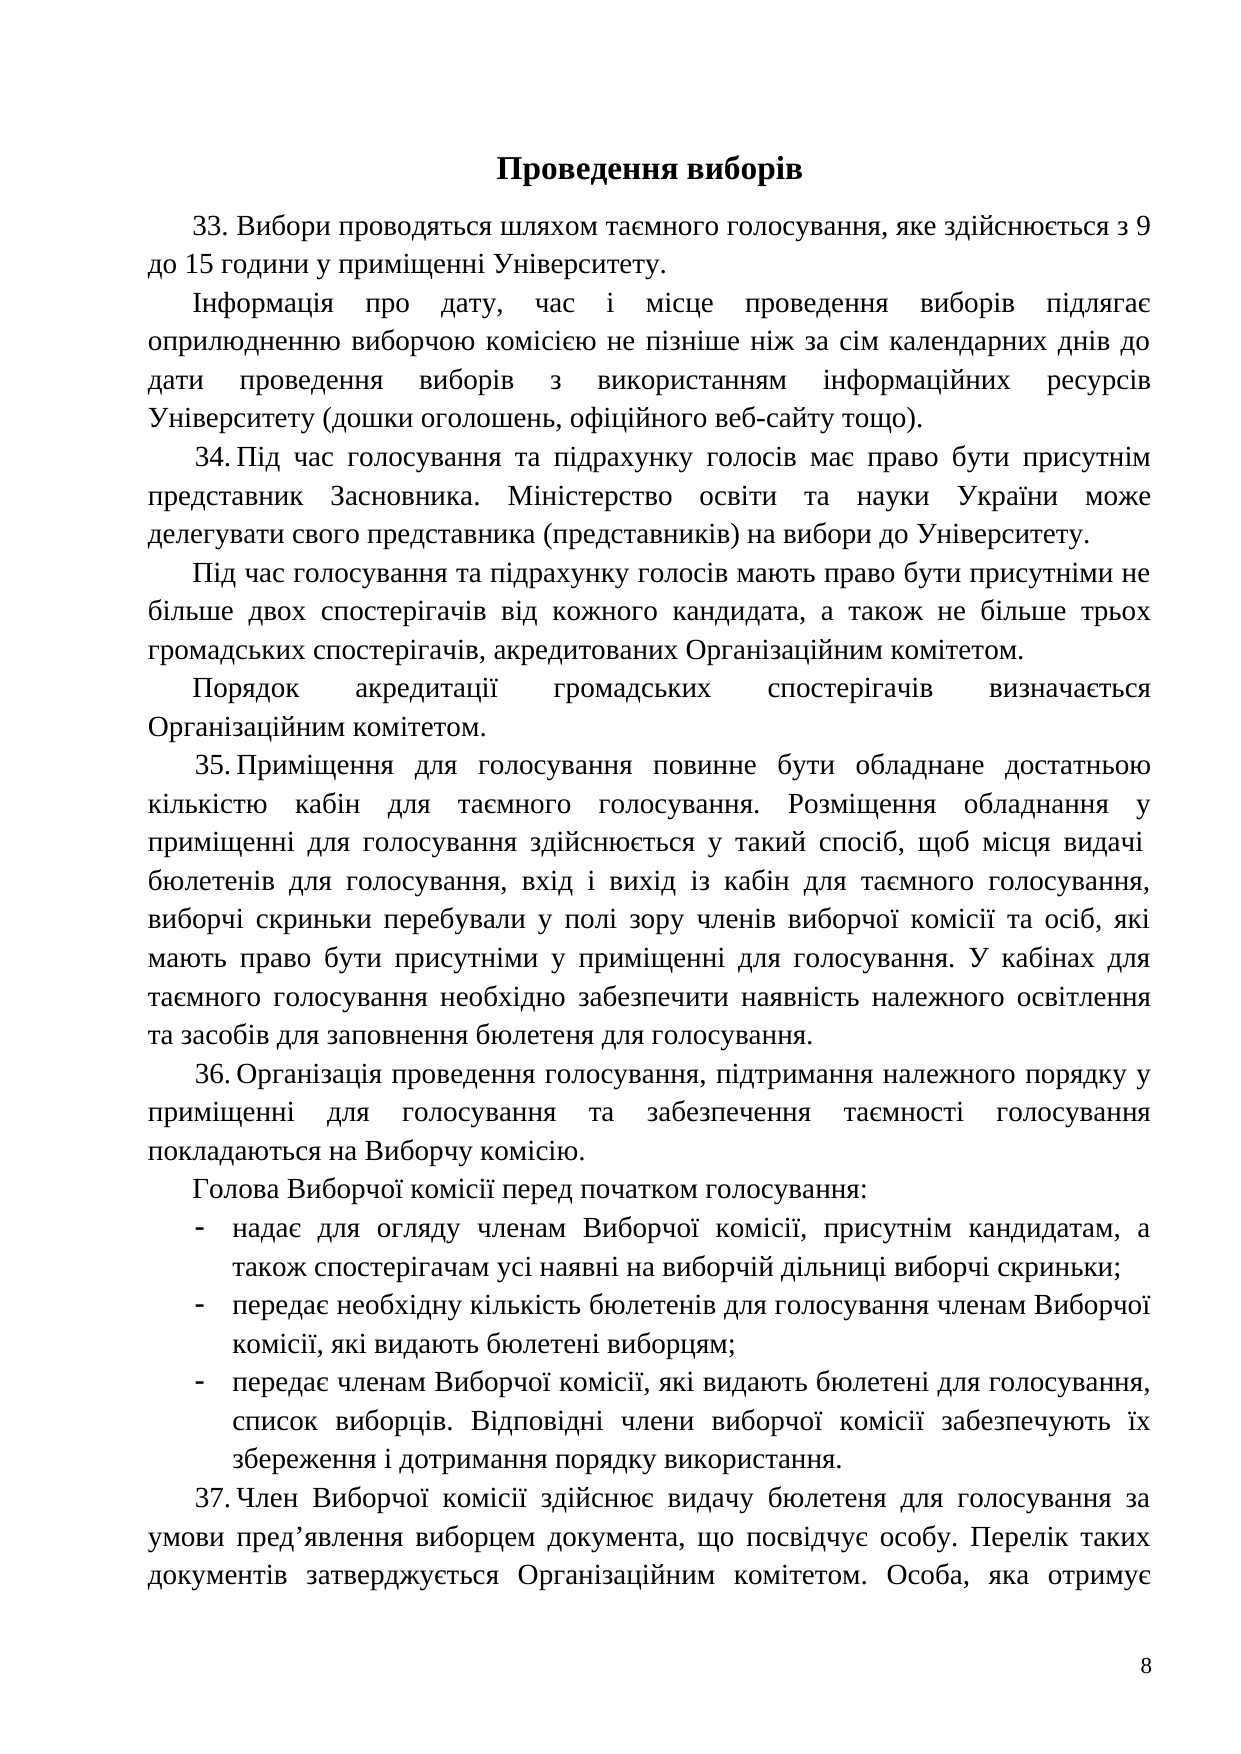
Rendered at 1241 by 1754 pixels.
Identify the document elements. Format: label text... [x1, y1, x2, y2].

text Проведення виборів [148, 148, 1152, 187]
list Голова Виборчої комісії перед початком голосування: [148, 1171, 1152, 1205]
list Організація проведення голосування, підтримання належного порядку у приміщенні для голосування та забезпечення таємності голосування покладаються на Виборчу комісію. [148, 1056, 1152, 1166]
list Приміщення для голосування повинне бути обладнане достатньою кількістю кабін для таємного голосування. Розміщення обладнання у приміщенні для голосування здійснюється у такий спосіб, щоб місця видачі бюлетенів для голосування, вхід і вихід із кабін для таємного голосування, виборчі скриньки перебували у полі зору членів виборчої комісії та осіб, які мають право бути присутніми у приміщенні для голосування. У кабінах для таємного голосування необхідно забезпечити наявність належного освітлення та засобів для заповнення бюлетеня для голосування. [148, 747, 1152, 1051]
list Вибори проводяться шляхом таємного голосування, яке здійснюється з 9 до 15 години у приміщенні Університету. [148, 208, 1152, 280]
list Інформація про дату, час і місце проведення виборів підлягає оприлюдненню виборчою комісією не пізніше ніж за сім календарних днів до дати проведення виборів з використанням інформаційних ресурсів Університету (дошки оголошень, офіційного веб-сайту тощо). [148, 285, 1152, 434]
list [148, 1480, 1152, 1591]
list Під час голосування та підрахунку голосів має право бути присутнім представник Засновника. Міністерство освіти та науки України може делегувати свого представника (представників) на вибори до Університету. [148, 439, 1152, 550]
list Під час голосування та підрахунку голосів мають право бути присутніми не більше двох спостерігачів від кожного кандидата, а також не більше трьох громадських спостерігачів, акредитованих Організаційним комітетом. [148, 555, 1152, 665]
list передає необхідну кількість бюлетенів для голосування членам Виборчої комісії, які видають бюлетені виборцям; [194, 1287, 1152, 1359]
list надає для огляду членам Виборчої комісії, присутнім кандидатам, а також спостерігачам усі наявні на виборчій дільниці виборчі скриньки; [194, 1210, 1152, 1282]
list Порядок акредитації громадських спостерігачів визначається Організаційним комітетом. [148, 670, 1152, 742]
list передає членам Виборчої комісії, які видають бюлетені для голосування, список виборців. Відповідні члени виборчої комісії забезпечують їх збереження і дотримання порядку використання. [194, 1364, 1152, 1475]
